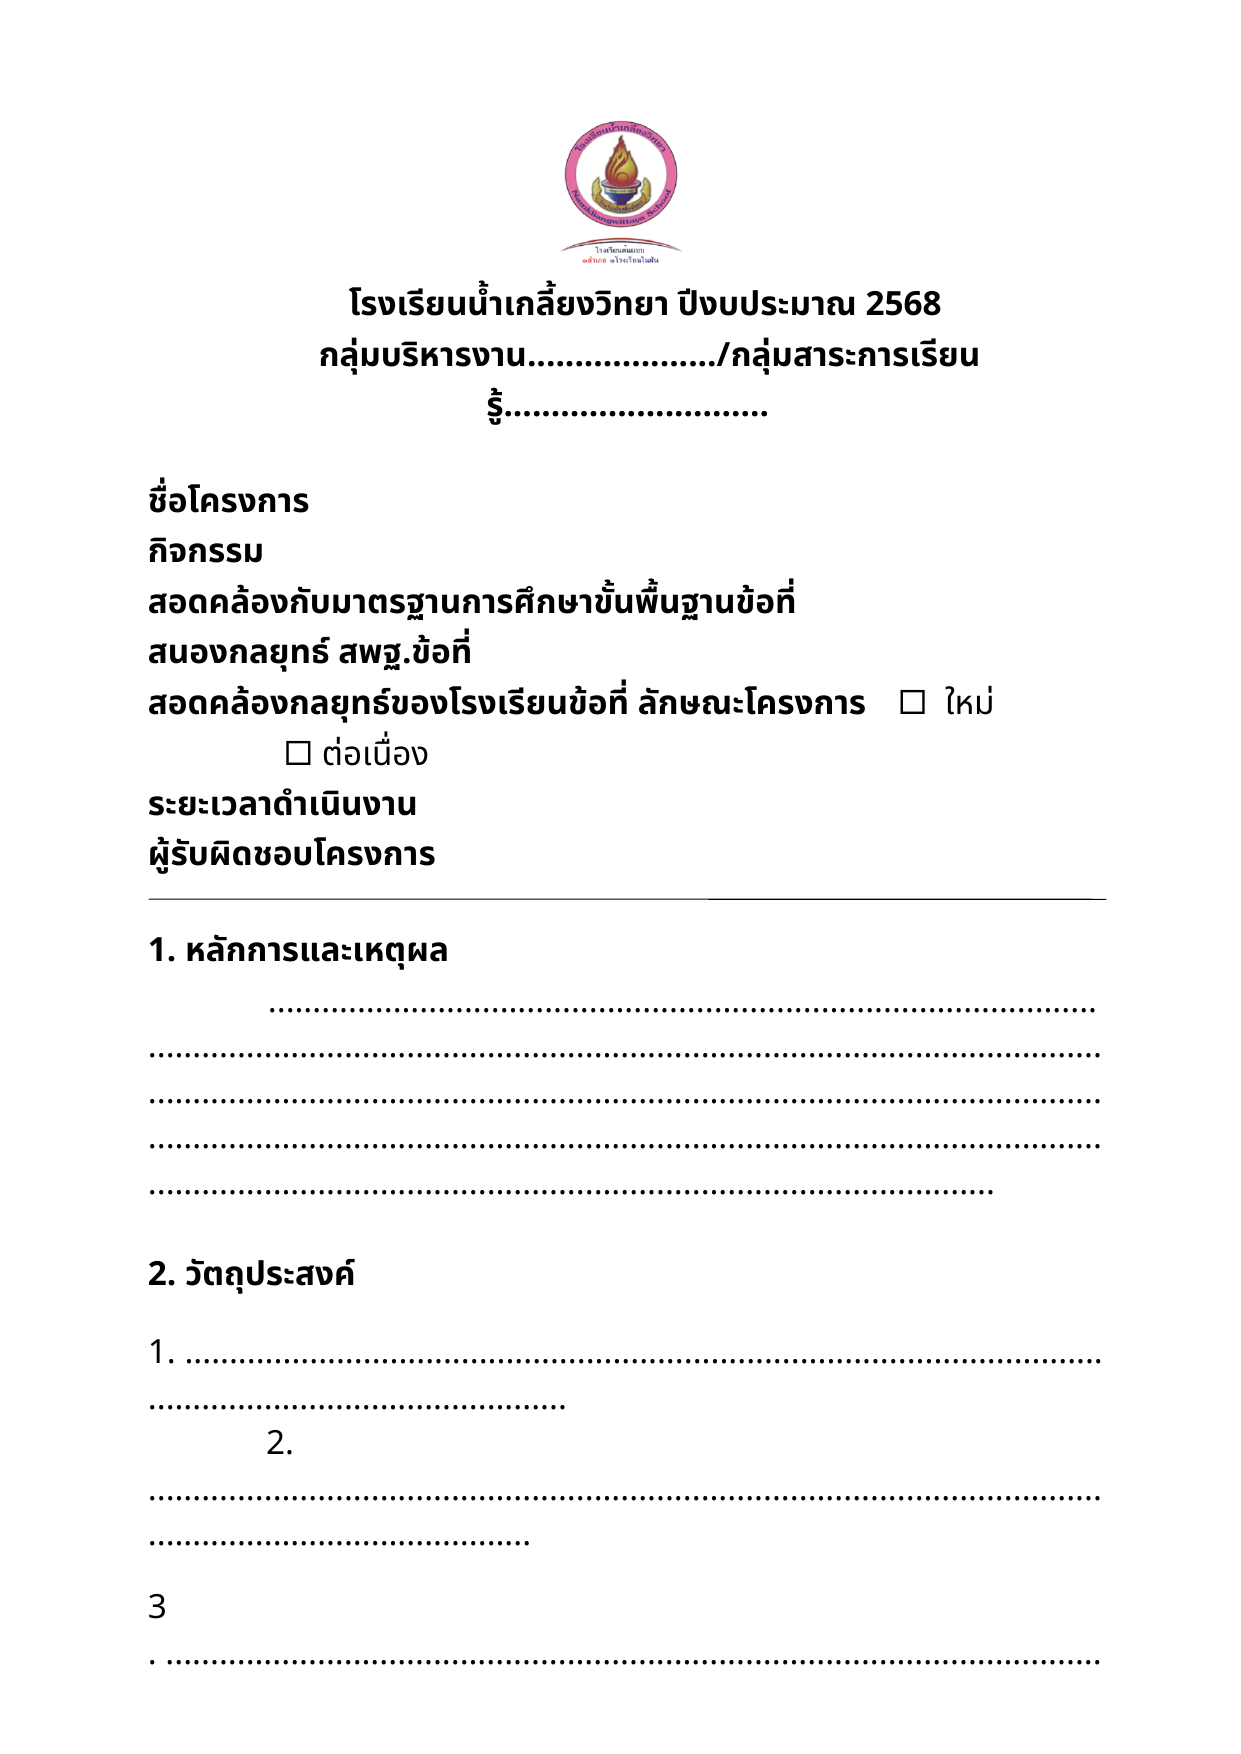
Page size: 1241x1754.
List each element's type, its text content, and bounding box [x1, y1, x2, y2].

text กิจกรรม [148, 527, 1107, 578]
text สอดคล้องกับมาตรฐานการศึกษาขั้นพื้นฐานข้อที่ [148, 578, 1107, 628]
text ระยะเวลาดำเนินงาน [148, 780, 1107, 830]
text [148, 1555, 1107, 1674]
text สอดคล้องกลยุทธ์ของโรงเรียนข้อที่ ลักษณะโครงการ ใหม่ ต่อเนื่อง [148, 679, 1107, 780]
text กลุ่มบริหารงาน..................../กลุ่มสาระการเรียนรู้............................ [148, 330, 1107, 432]
text ชื่อโครงการ [148, 477, 1107, 527]
text 2. ...................................................................................................................................................... [148, 1419, 1107, 1555]
text ............................................................................................................................................................................................................................................................................................................................................................................................................................................................................................................................. [148, 977, 1107, 1204]
text 1. ...................................................................................................................................................... [148, 1300, 1107, 1419]
text 2. วัตถุประสงค์ [148, 1249, 1107, 1300]
picture [510, 98, 729, 280]
text สนองกลยุทธ์ สพฐ.ข้อที่ [148, 628, 1107, 679]
text 1. หลักการและเหตุผล [148, 926, 1107, 977]
text ผู้รับผิดชอบโครงการ [148, 830, 1107, 881]
text โรงเรียนน้ำเกลี้ยงวิทยา ปีงบประมาณ 2568 [148, 280, 1107, 330]
